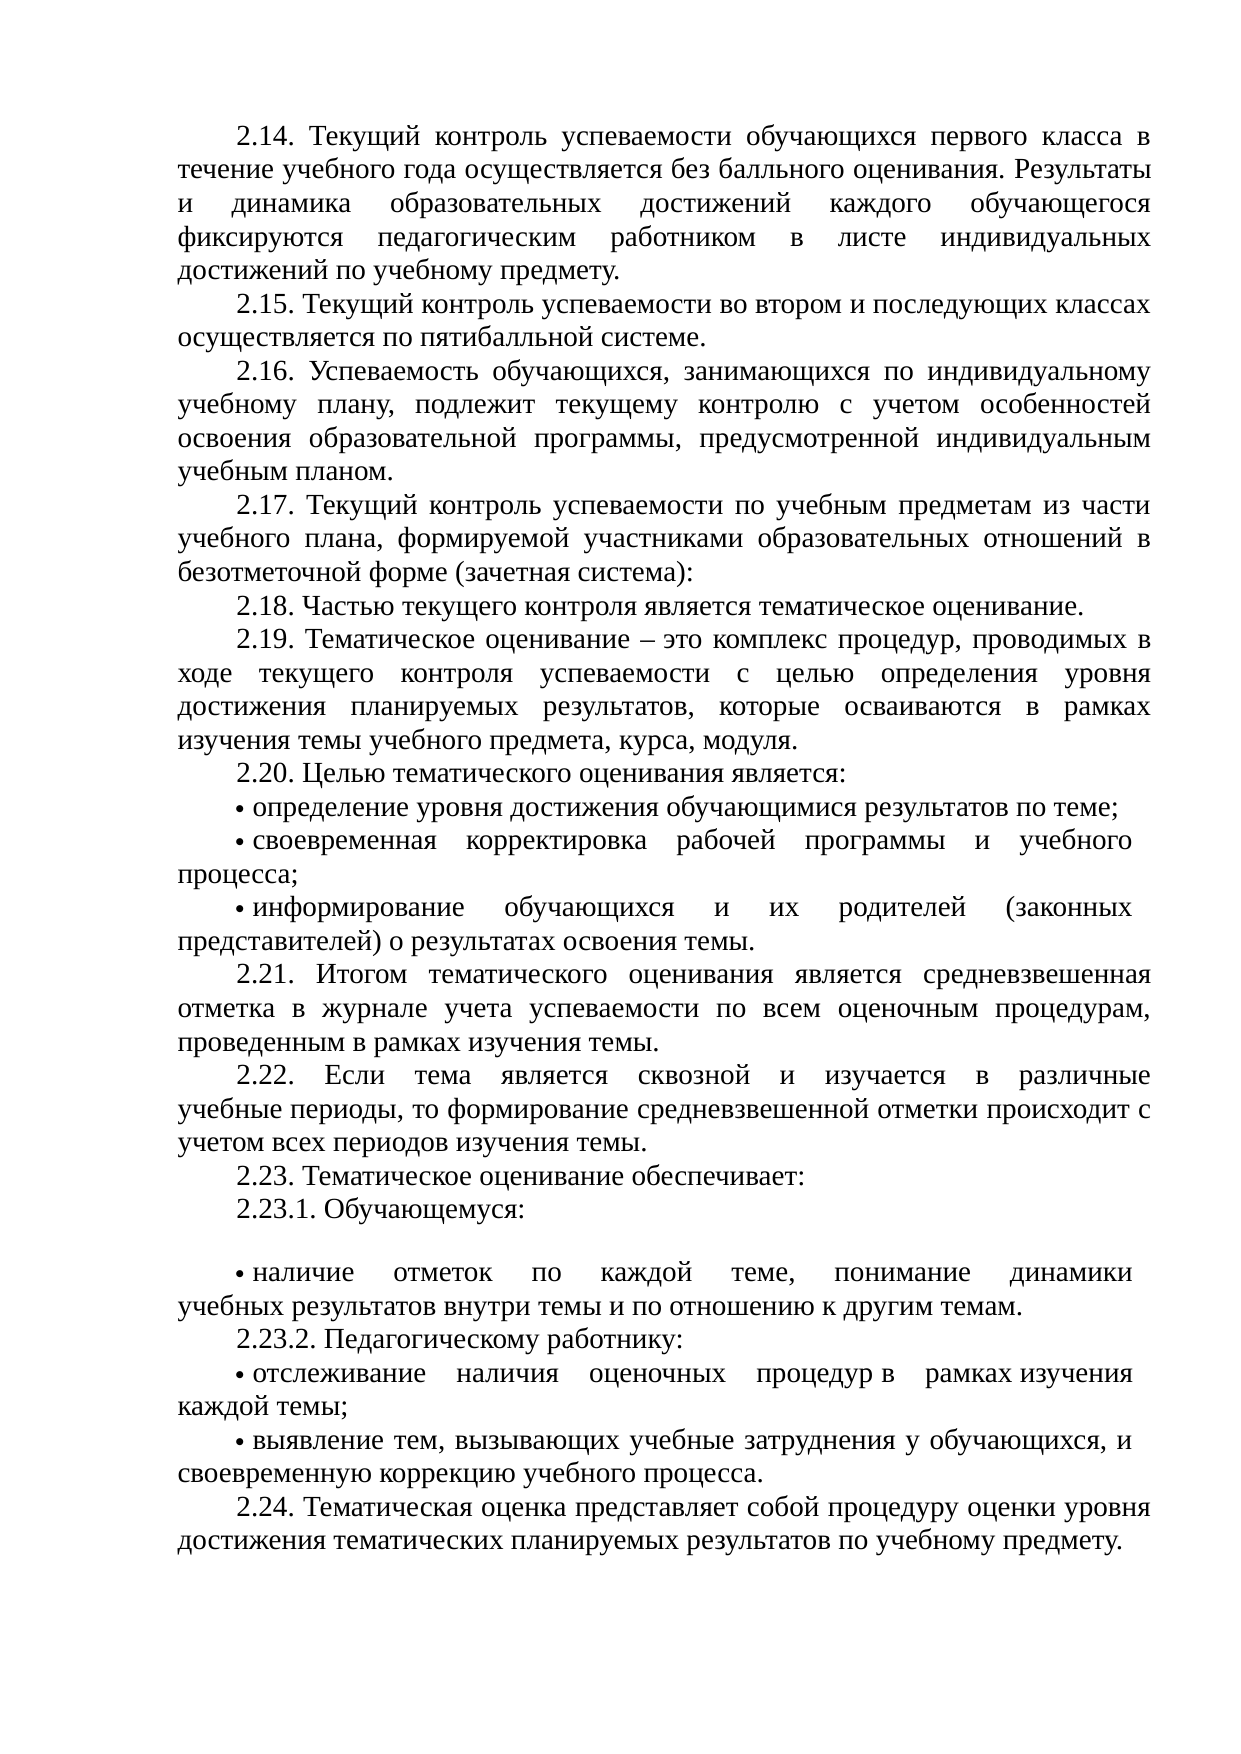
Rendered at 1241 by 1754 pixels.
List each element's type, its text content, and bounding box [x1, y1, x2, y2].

text 2.20. Целью тематического оценивания является: [177, 755, 1152, 789]
list наличие отметок по каждой теме, понимание динамики учебных результатов внутри темы и по отношению к другим темам. [177, 1254, 1133, 1321]
text 2.23.2. Педагогическому работнику: [177, 1321, 1152, 1355]
list своевременная корректировка рабочей программы и учебного процесса; [177, 822, 1133, 889]
text 2.23. Тематическое оценивание обеспечивает: [177, 1158, 1152, 1191]
text 2.18. Частью текущего контроля является тематическое оценивание. [177, 588, 1152, 621]
text 2.21. Итогом тематического оценивания является средневзвешенная отметка в журнале учета успеваемости по всем оценочным процедурам, проведенным в рамках изучения темы. [177, 957, 1152, 1057]
text 2.19. Тематическое оценивание – это комплекс процедур, проводимых в ходе текущего контроля успеваемости с целью определения уровня достижения планируемых результатов, которые осваиваются в рамках изучения темы учебного предмета, курса, модуля. [177, 621, 1152, 755]
list выявление тем, вызывающих учебные затруднения у обучающихся, и своевременную коррекцию учебного процесса. [177, 1422, 1133, 1489]
text 2.17. Текущий контроль успеваемости по учебным предметам из части учебного плана, формируемой участниками образовательных отношений в безотметочной форме (зачетная система): [177, 487, 1152, 588]
text 2.15. Текущий контроль успеваемости во втором и последующих классах осуществляется по пятибалльной системе. [177, 286, 1152, 353]
text 2.24. Тематическая оценка представляет собой процедуру оценки уровня достижения тематических планируемых результатов по учебному предмету. [177, 1489, 1152, 1556]
list определение уровня достижения обучающимися результатов по теме; [177, 789, 1133, 822]
list информирование обучающихся и их родителей (законных представителей) о результатах освоения темы. [177, 889, 1133, 957]
text 2.16. Успеваемость обучающихся, занимающихся по индивидуальному учебному плану, подлежит текущему контролю с учетом особенностей освоения образовательной программы, предусмотренной индивидуальным учебным планом. [177, 353, 1152, 487]
text 2.14. Текущий контроль успеваемости обучающихся первого класса в течение учебного года осуществляется без балльного оценивания. Результаты и динамика образовательных достижений каждого обучающегося фиксируются педагогическим работником в листе индивидуальных достижений по учебному предмету. [177, 118, 1152, 286]
text 2.23.1. Обучающемуся: [177, 1191, 1152, 1225]
list отслеживание наличия оценочных процедур в рамках изучения каждой темы; [177, 1355, 1133, 1422]
text 2.22. Если тема является сквозной и изучается в различные учебные периоды, то формирование средневзвешенной отметки происходит с учетом всех периодов изучения темы. [177, 1057, 1152, 1158]
